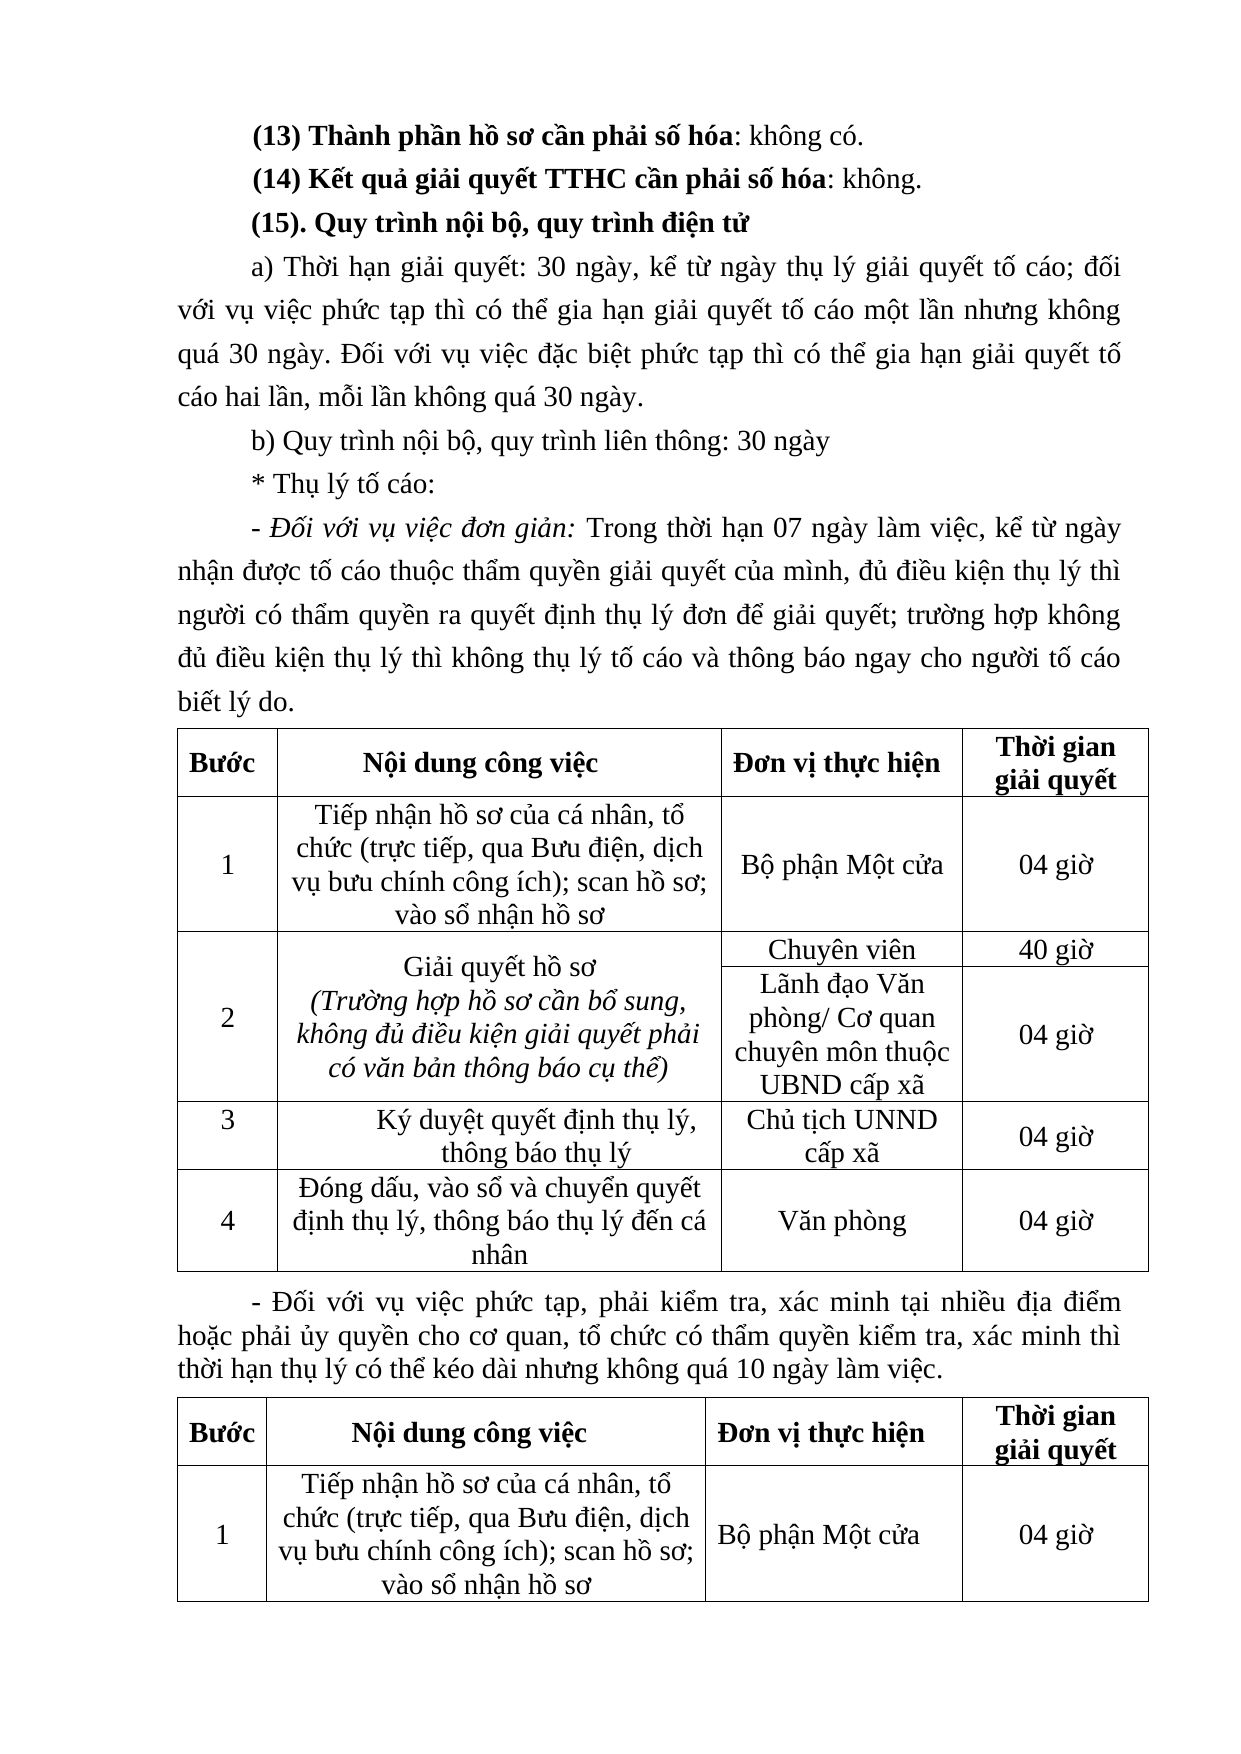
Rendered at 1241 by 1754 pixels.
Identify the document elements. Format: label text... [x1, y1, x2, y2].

table_cell 40 giờ [963, 932, 1148, 966]
table_header Nội dung công việc [278, 729, 721, 796]
table_cell Văn phòng [722, 1170, 962, 1271]
table_cell Tiếp nhận hồ sơ của cá nhân, tổ chức (trực tiếp, qua Bưu điện, dịch vụ bưu chính công ích); scan hồ sơ; vào sổ nhận hồ sơ [267, 1466, 705, 1601]
table_cell Giải quyết hồ sơ (Trường hợp hồ sơ cần bổ sung, không đủ điều kiện giải quyết phải có văn bản thông báo cụ thể) [278, 932, 721, 1101]
table_cell Chuyên viên [722, 932, 962, 966]
table_cell Lãnh đạo Văn phòng/ Cơ quan chuyên môn thuộc UBND cấp xã [722, 967, 962, 1101]
table_cell Chủ tịch UNND cấp xã [722, 1102, 962, 1169]
table_cell 04 giờ [963, 1170, 1148, 1271]
table_cell Ký duyệt quyết định thụ lý, thông báo thụ lý [278, 1102, 721, 1169]
table_header Bước [178, 729, 277, 796]
table_cell 3 [178, 1102, 277, 1169]
table_cell Bộ phận Một cửa [706, 1466, 962, 1601]
text - Đối với vụ việc phức tạp, phải kiểm tra, xác minh tại nhiều địa điểm hoặc phải ủy quyền cho cơ quan, tổ chức có thẩm quyền kiểm tra, xác minh thì thời hạn thụ lý có thể kéo dài nhưng không quá 10 ngày làm việc. [177, 1284, 1122, 1385]
table_header Thời gian giải quyết [963, 1398, 1148, 1465]
text (14) Kết quả giải quyết TTHC cần phải số hóa: không. [177, 162, 1122, 195]
table_cell 04 giờ [963, 797, 1148, 931]
text a) Thời hạn giải quyết: 30 ngày, kể từ ngày thụ lý giải quyết tố cáo; đối với vụ việc phức tạp thì có thể gia hạn giải quyết tố cáo một lần nhưng không quá 30 ngày. Đối với vụ việc đặc biệt phức tạp thì có thể gia hạn giải quyết tố cáo hai lần, mỗi lần không quá 30 ngày. [177, 249, 1122, 413]
table_header Nội dung công việc [267, 1398, 705, 1465]
text (15). Quy trình nội bộ, quy trình điện tử [177, 205, 1122, 239]
text (13) Thành phần hồ sơ cần phải số hóa: không có. [177, 118, 1122, 152]
table_cell 04 giờ [963, 1466, 1148, 1601]
table_cell 1 [178, 1466, 266, 1601]
table_header Đơn vị thực hiện [722, 729, 962, 796]
table_header Bước [178, 1398, 266, 1465]
table_header Đơn vị thực hiện [706, 1398, 962, 1465]
table_header Thời gian giải quyết [963, 729, 1148, 796]
table_cell 04 giờ [963, 967, 1148, 1101]
table_cell 1 [178, 797, 277, 931]
table_cell Đóng dấu, vào sổ và chuyển quyết định thụ lý, thông báo thụ lý đến cá nhân [278, 1170, 721, 1271]
table_cell 04 giờ [963, 1102, 1148, 1169]
table_cell 4 [178, 1170, 277, 1271]
text b) Quy trình nội bộ, quy trình liên thông: 30 ngày [177, 423, 1122, 456]
table_cell 2 [178, 932, 277, 1101]
text - Đối với vụ việc đơn giản: Trong thời hạn 07 ngày làm việc, kể từ ngày nhận được tố cáo thuộc thẩm quyền giải quyết của mình, đủ điều kiện thụ lý thì người có thẩm quyền ra quyết định thụ lý đơn để giải quyết; trường hợp không đủ điều kiện thụ lý thì không thụ lý tố cáo và thông báo ngay cho người tố cáo biết lý do. [177, 510, 1122, 718]
table_cell Bộ phận Một cửa [722, 797, 962, 931]
text * Thụ lý tố cáo: [177, 466, 1122, 500]
table_cell Tiếp nhận hồ sơ của cá nhân, tổ chức (trực tiếp, qua Bưu điện, dịch vụ bưu chính công ích); scan hồ sơ; vào sổ nhận hồ sơ [278, 797, 721, 931]
